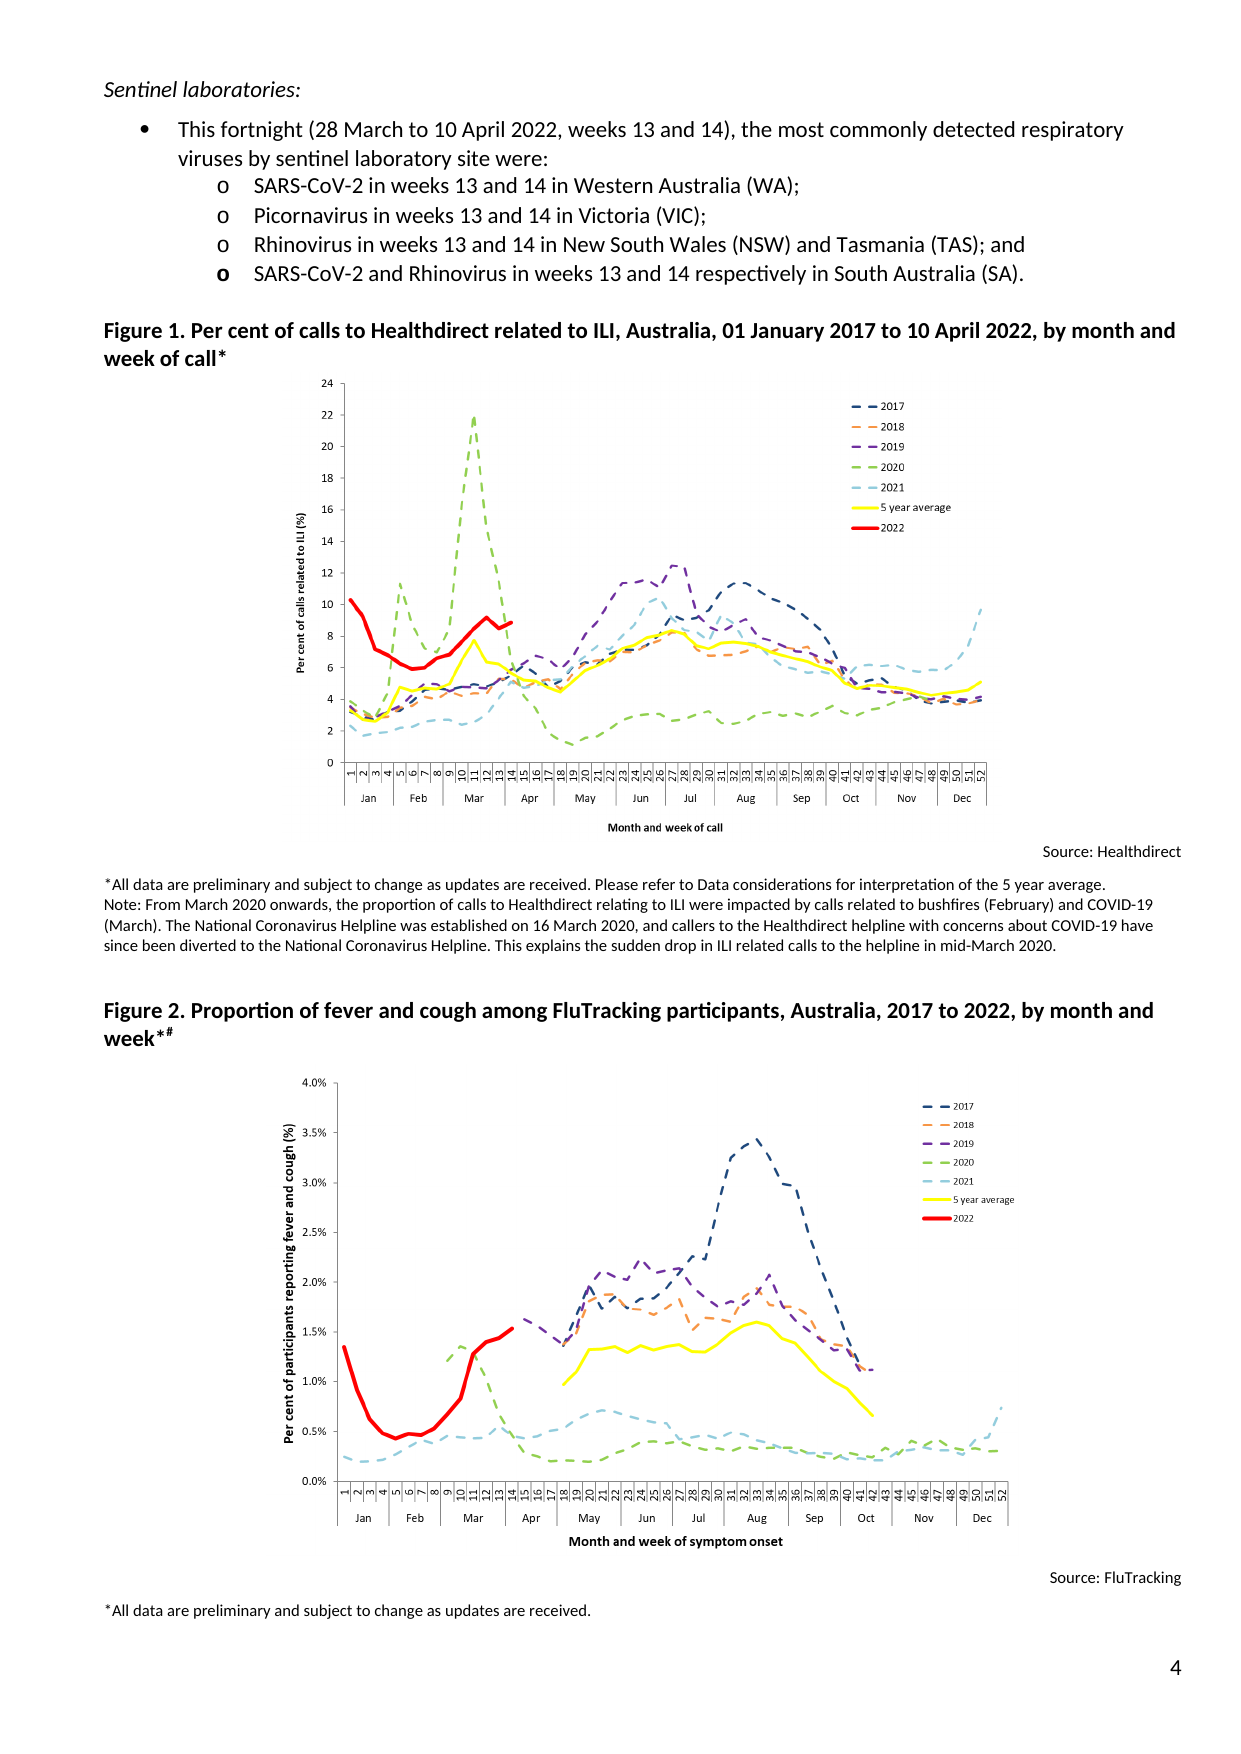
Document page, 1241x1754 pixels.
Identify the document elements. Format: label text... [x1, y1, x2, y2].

text *All data are preliminary and subject to change as updates are received. [103, 1600, 1181, 1621]
list Rhinovirus in weeks 13 and 14 in New South Wales (NSW) and Tasmania (TAS); and [216, 230, 1181, 259]
list SARS-CoV-2 and Rhinovirus in weeks 13 and 14 respectively in South Australia (SA). [216, 259, 1181, 288]
text Figure 2. Proportion of fever and cough among FluTracking participants, Australia, 2017 to 2022, by month and week*# [103, 996, 1181, 1052]
list Picornavirus in weeks 13 and 14 in Victoria (VIC); [216, 201, 1181, 230]
picture [282, 372, 1003, 842]
text Source: FluTracking [103, 1568, 1181, 1588]
picture [265, 1064, 1019, 1556]
text Source: Healthdirect [103, 841, 1181, 862]
text Figure 1. Per cent of calls to Healthdirect related to ILI, Australia, 01 January 2017 to 10 April 2022, by month and week of call* [103, 316, 1181, 372]
text *All data are preliminary and subject to change as updates are received. Please refer to Data considerations for interpretation of the 5 year average. Note: From March 2020 onwards, the proportion of calls to Healthdirect relating to ILI were impacted by calls related to bushfires (February) and COVID-19 (March). The National Coronavirus Helpline was established on 16 March 2020, and callers to the Healthdirect helpline with concerns about COVID-19 have since been diverted to the National Coronavirus Helpline. This explains the sudden drop in ILI related calls to the helpline in mid-March 2020. [103, 874, 1181, 983]
list SARS-CoV-2 in weeks 13 and 14 in Western Australia (WA); [216, 172, 1181, 201]
list This fortnight (28 March to 10 April 2022, weeks 13 and 14), the most commonly detected respiratory viruses by sentinel laboratory site were: [141, 116, 1181, 172]
text Sentinel laboratories: [103, 75, 1181, 103]
